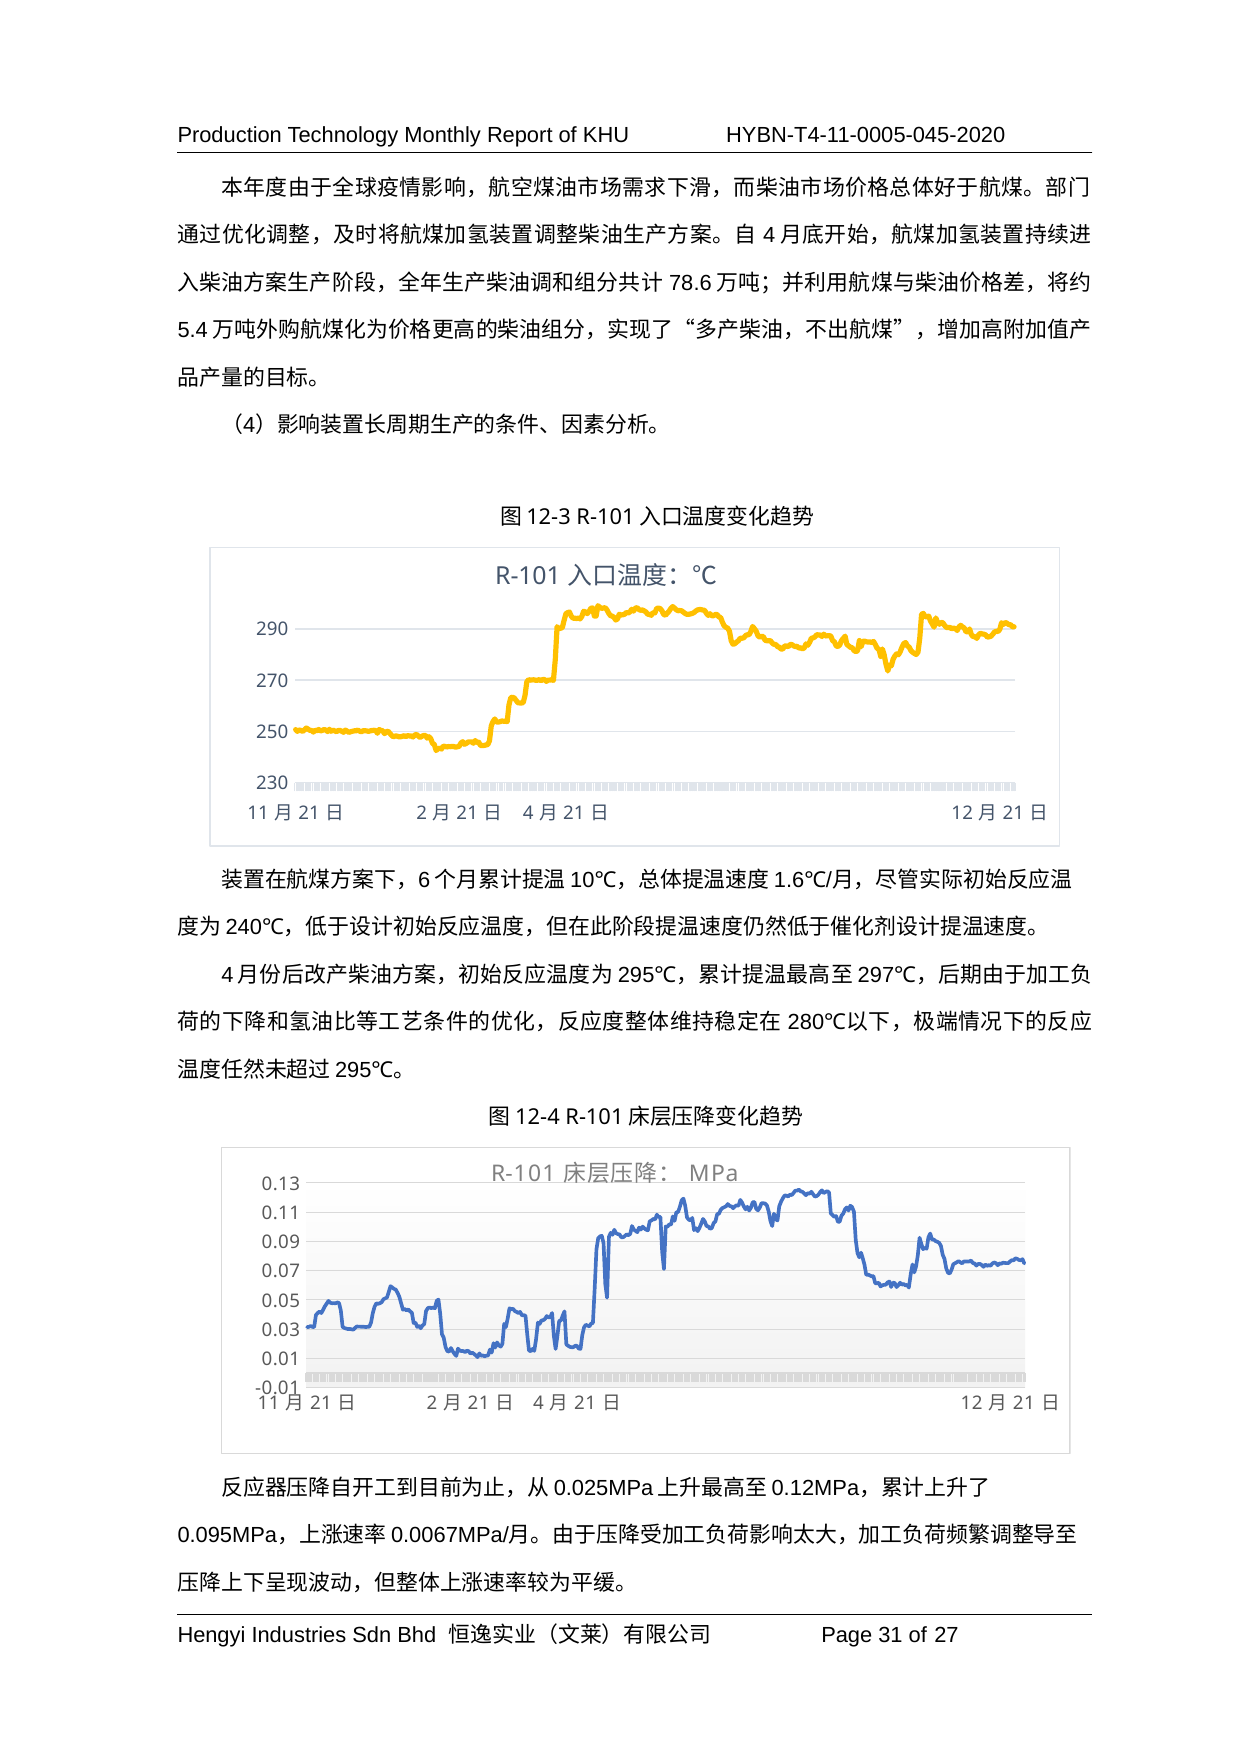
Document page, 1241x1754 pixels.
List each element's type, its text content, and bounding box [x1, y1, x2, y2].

text 图12-3 R-101入口温度变化趋势 [177, 499, 1092, 847]
text 反应器压降自开工到目前为止，从0.025MPa上升最高至0.12MPa，累计上升了0.095MPa，上涨速率0.0067MPa/月。由于压降受加工负荷影响太大，加工负荷频繁调整导至压降上下呈现波动，但整体上涨速率较为平缓。 [177, 1469, 1092, 1596]
text 图12-4 R-101床层压降变化趋势 [199, 1099, 1092, 1454]
text （4）影响装置长周期生产的条件、因素分析。 [177, 407, 1092, 439]
text 4月份后改产柴油方案，初始反应温度为295℃，累计提温最高至297℃，后期由于加工负荷的下降和氢油比等工艺条件的优化，反应度整体维持稳定在280℃以下，极端情况下的反应温度任然未超过295℃。 [177, 957, 1092, 1083]
text 本年度由于全球疫情影响，航空煤油市场需求下滑，而柴油市场价格总体好于航煤。部门通过优化调整，及时将航煤加氢装置调整柴油生产方案。自4月底开始，航煤加氢装置持续进入柴油方案生产阶段，全年生产柴油调和组分共计78.6万吨；并利用航煤与柴油价格差，将约5.4万吨外购航煤化为价格更高的柴油组分，实现了“多产柴油，不出航煤”，增加高附加值产品产量的目标。 [177, 169, 1092, 391]
text 装置在航煤方案下，6个月累计提温10℃，总体提温速度1.6℃/月，尽管实际初始反应温度为240℃，低于设计初始反应温度，但在此阶段提温速度仍然低于催化剂设计提温速度。 [177, 862, 1092, 941]
